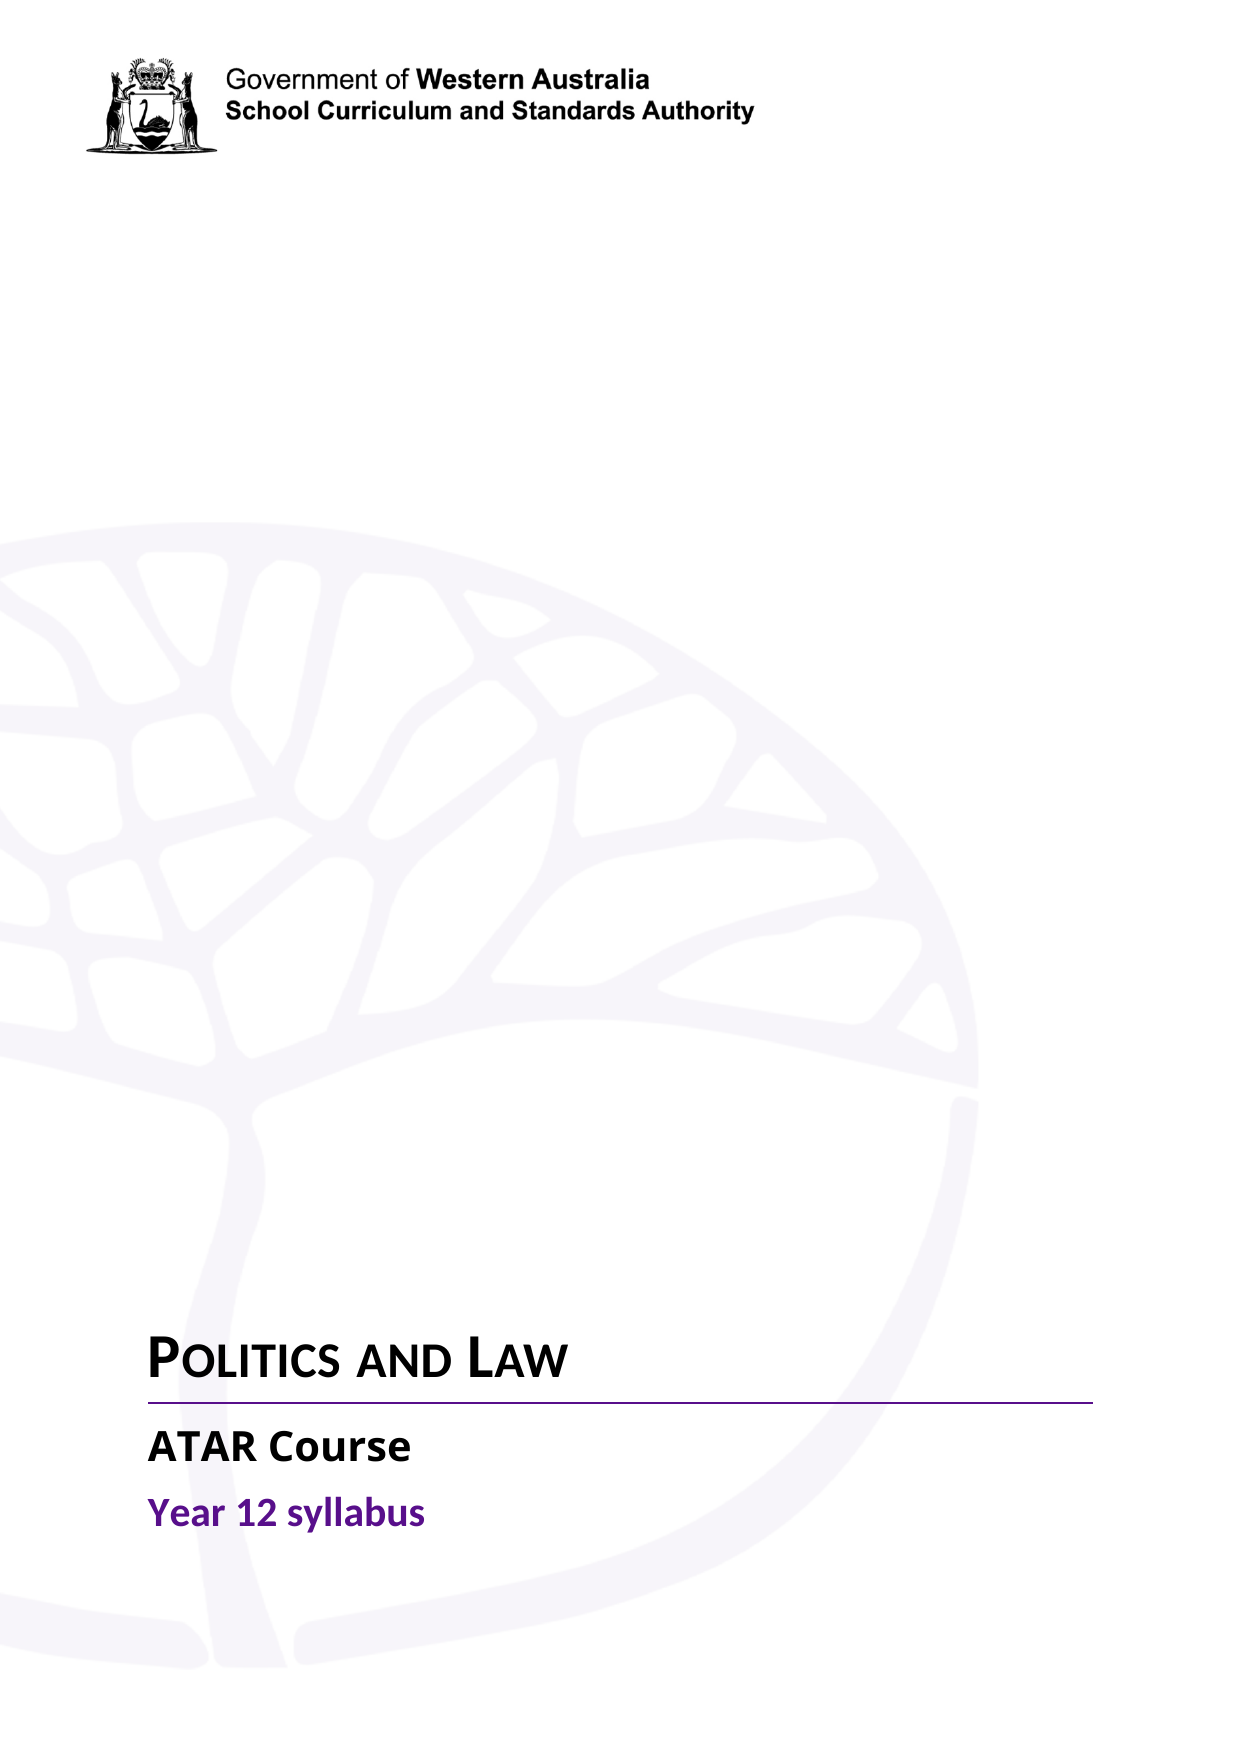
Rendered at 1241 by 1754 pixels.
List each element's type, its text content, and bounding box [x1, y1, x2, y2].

picture [0, 0, 1241, 1754]
title Year 12 syllabus [148, 1486, 1092, 1536]
title ATAR Course [148, 1416, 1092, 1473]
title Politics and Law [148, 1317, 1093, 1402]
